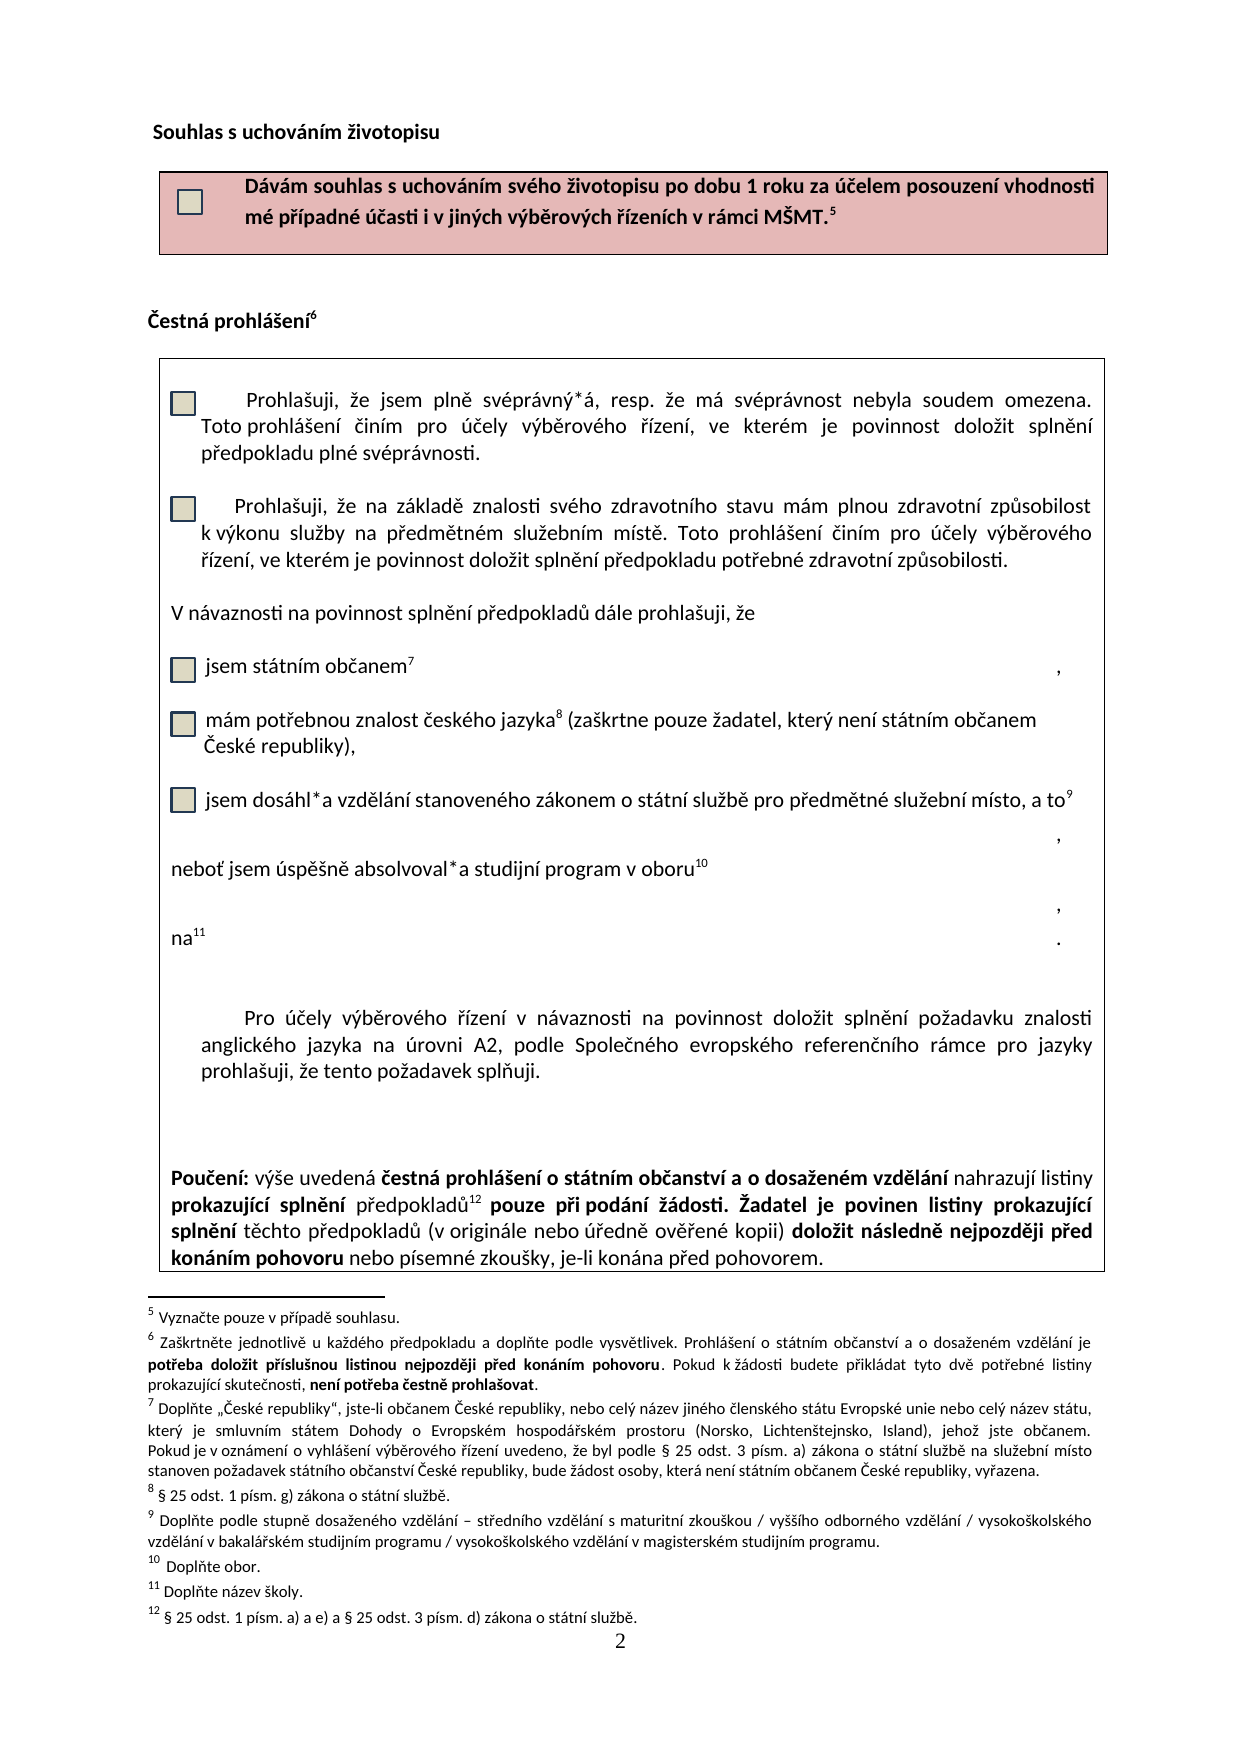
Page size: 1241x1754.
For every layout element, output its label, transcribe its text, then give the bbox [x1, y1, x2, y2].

text Čestná prohlášení [148, 307, 1092, 333]
table_header Dávám souhlas s uchováním svého životopisu po dobu 1 roku za účelem posouzení vhodnosti mé případné účasti i v jiných výběrových řízeních v rámci MŠMT. [160, 173, 1107, 254]
text Souhlas s uchováním životopisu [148, 118, 1092, 145]
